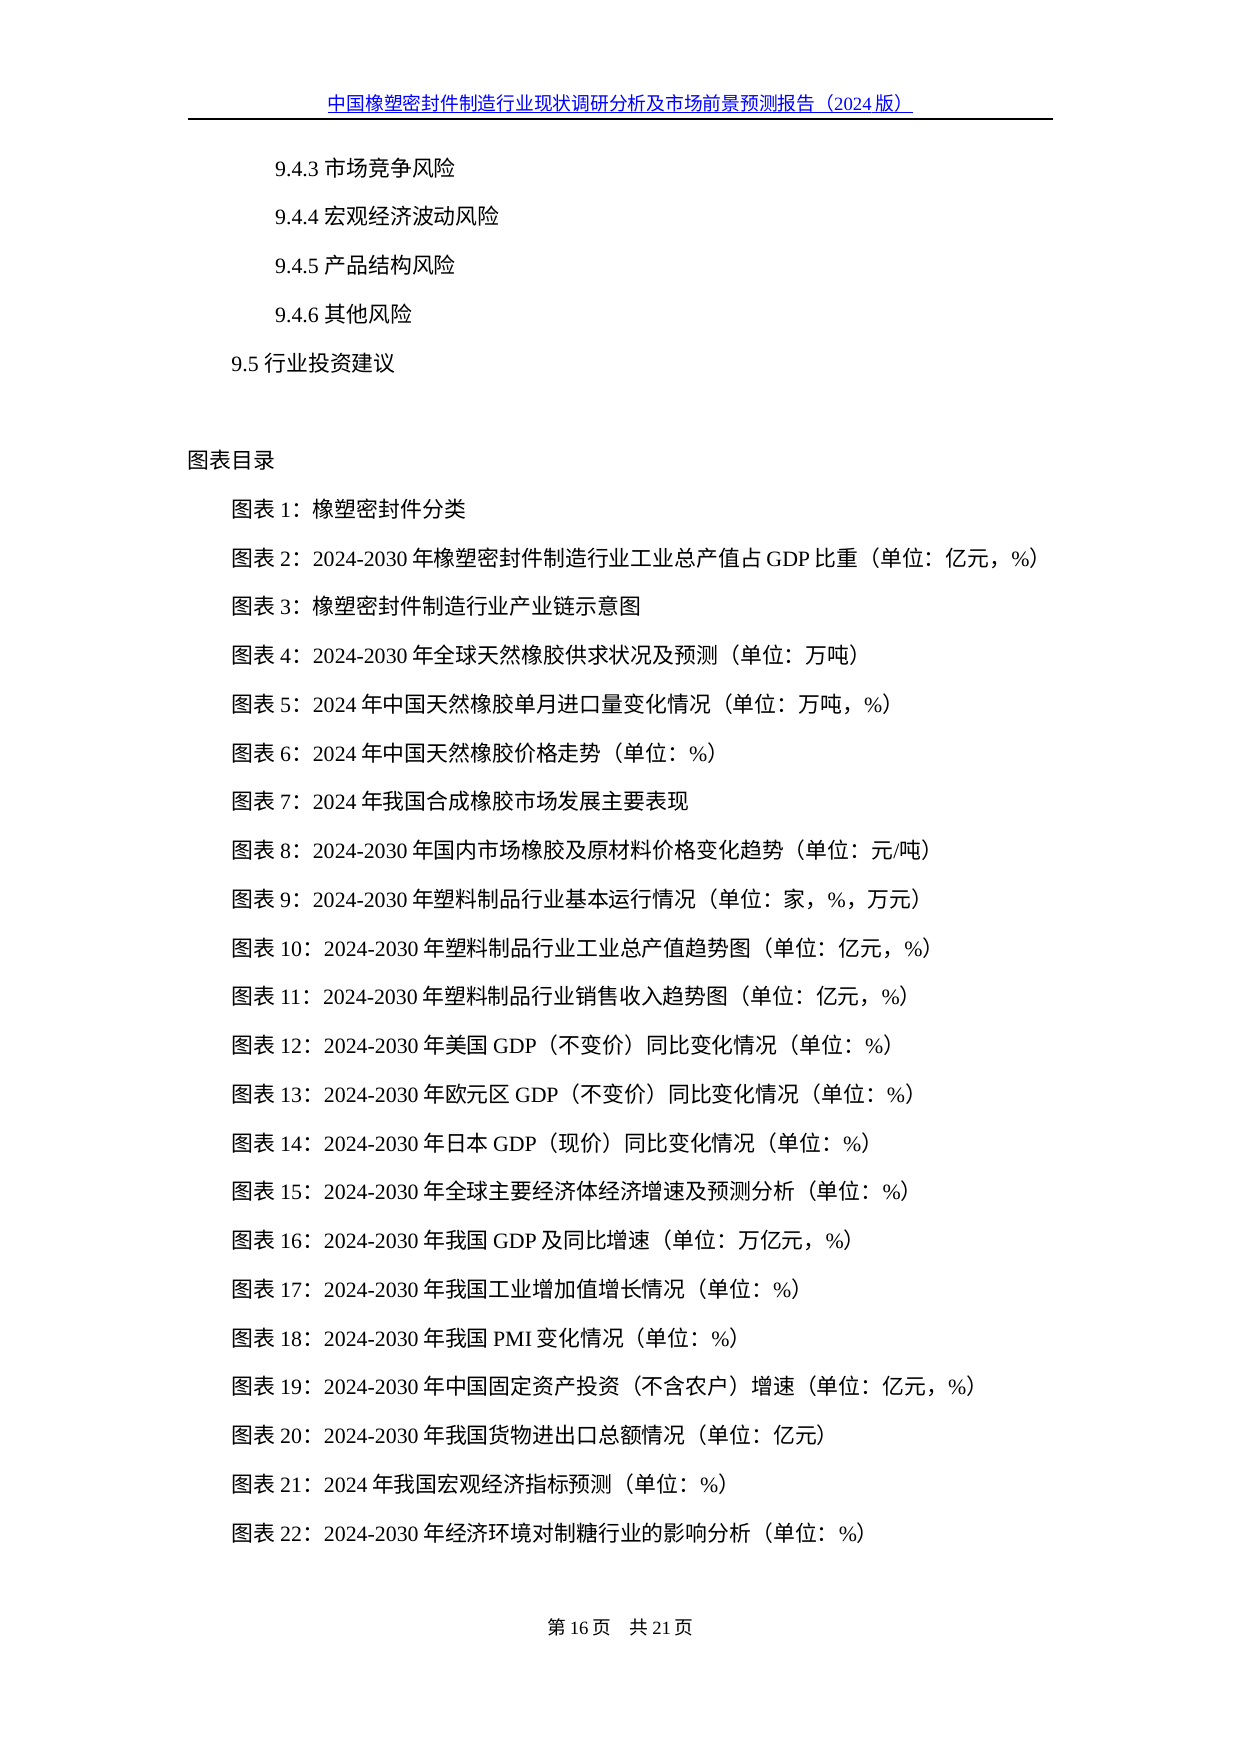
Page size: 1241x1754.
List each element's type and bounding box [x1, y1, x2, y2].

text [187, 150, 1053, 1548]
